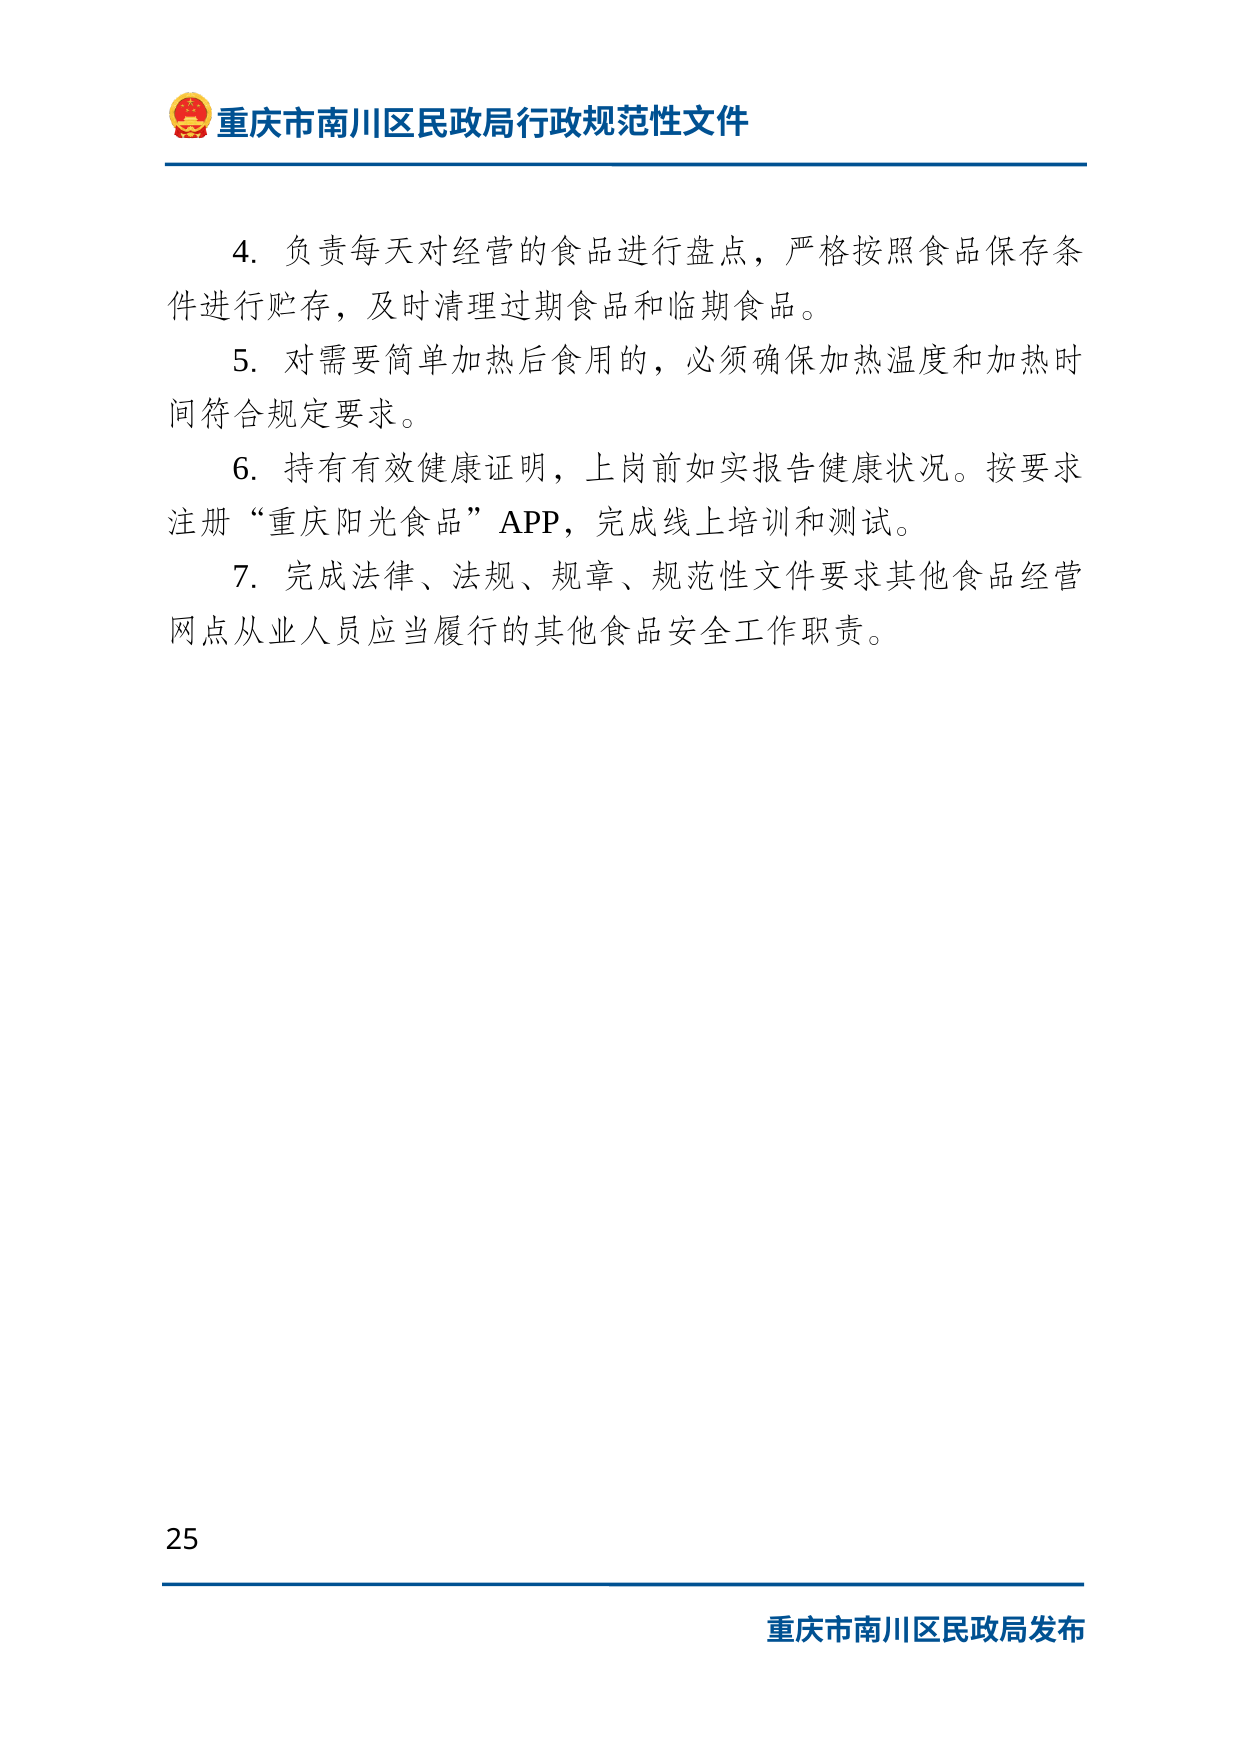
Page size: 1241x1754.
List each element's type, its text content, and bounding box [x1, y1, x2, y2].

text 6．持有有效健康证明，上岗前如实报告健康状况。按要求注册“重庆阳光食品”APP，完成线上培训和测试。 [165, 436, 1087, 544]
picture [165, 90, 216, 142]
text 4．负责每天对经营的食品进行盘点，严格按照食品保存条件进行贮存，及时清理过期食品和临期食品。 [165, 219, 1087, 328]
text 5．对需要简单加热后食用的，必须确保加热温度和加热时间符合规定要求。 [165, 328, 1087, 436]
text 7．完成法律、法规、规章、规范性文件要求其他食品经营网点从业人员应当履行的其他食品安全工作职责。 [165, 544, 1087, 653]
